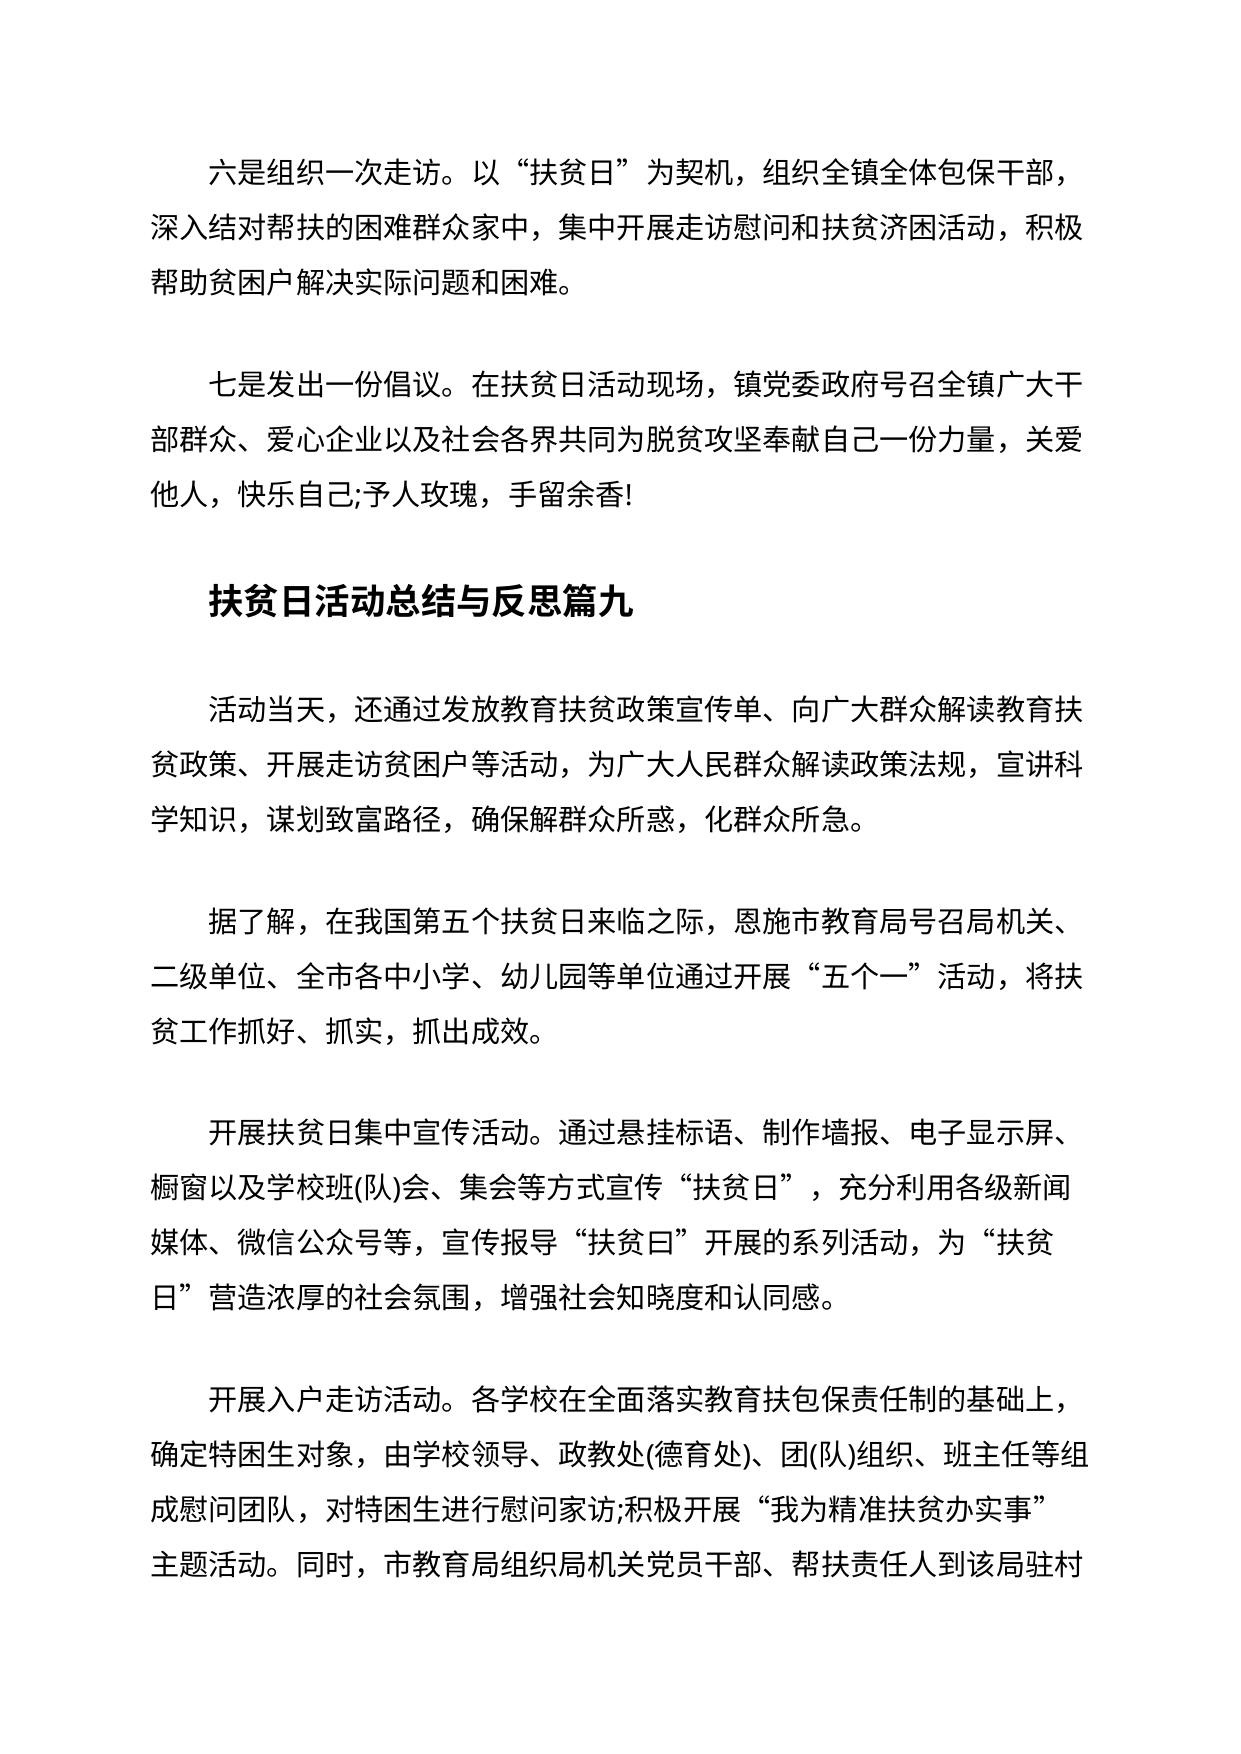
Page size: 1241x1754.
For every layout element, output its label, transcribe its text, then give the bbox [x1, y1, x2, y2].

text 开展扶贫日集中宣传活动。通过悬挂标语、制作墙报、电子显示屏、橱窗以及学校班(队)会、集会等方式宣传“扶贫日”，充分利用各级新闻媒体、微信公众号等，宣传报导“扶贫曰”开展的系列活动，为“扶贫日”营造浓厚的社会氛围，增强社会知晓度和认同感。 [150, 1110, 1090, 1317]
text 六是组织一次走访。以“扶贫日”为契机，组织全镇全体包保干部，深入结对帮扶的困难群众家中，集中开展走访慰问和扶贫济困活动，积极帮助贫困户解决实际问题和困难。 [150, 150, 1090, 302]
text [150, 1376, 1090, 1584]
text 扶贫日活动总结与反思篇九 [150, 573, 1090, 624]
text 七是发出一份倡议。在扶贫日活动现场，镇党委政府号召全镇广大干部群众、爱心企业以及社会各界共同为脱贫攻坚奉献自己一份力量，关爱他人，快乐自己;予人玫瑰，手留余香! [150, 362, 1090, 514]
text 据了解，在我国第五个扶贫日来临之际，恩施市教育局号召局机关、二级单位、全市各中小学、幼儿园等单位通过开展“五个一”活动，将扶贫工作抓好、抓实，抓出成效。 [150, 898, 1090, 1050]
text 活动当天，还通过发放教育扶贫政策宣传单、向广大群众解读教育扶贫政策、开展走访贫困户等活动，为广大人民群众解读政策法规，宣讲科学知识，谋划致富路径，确保解群众所惑，化群众所急。 [150, 687, 1090, 839]
